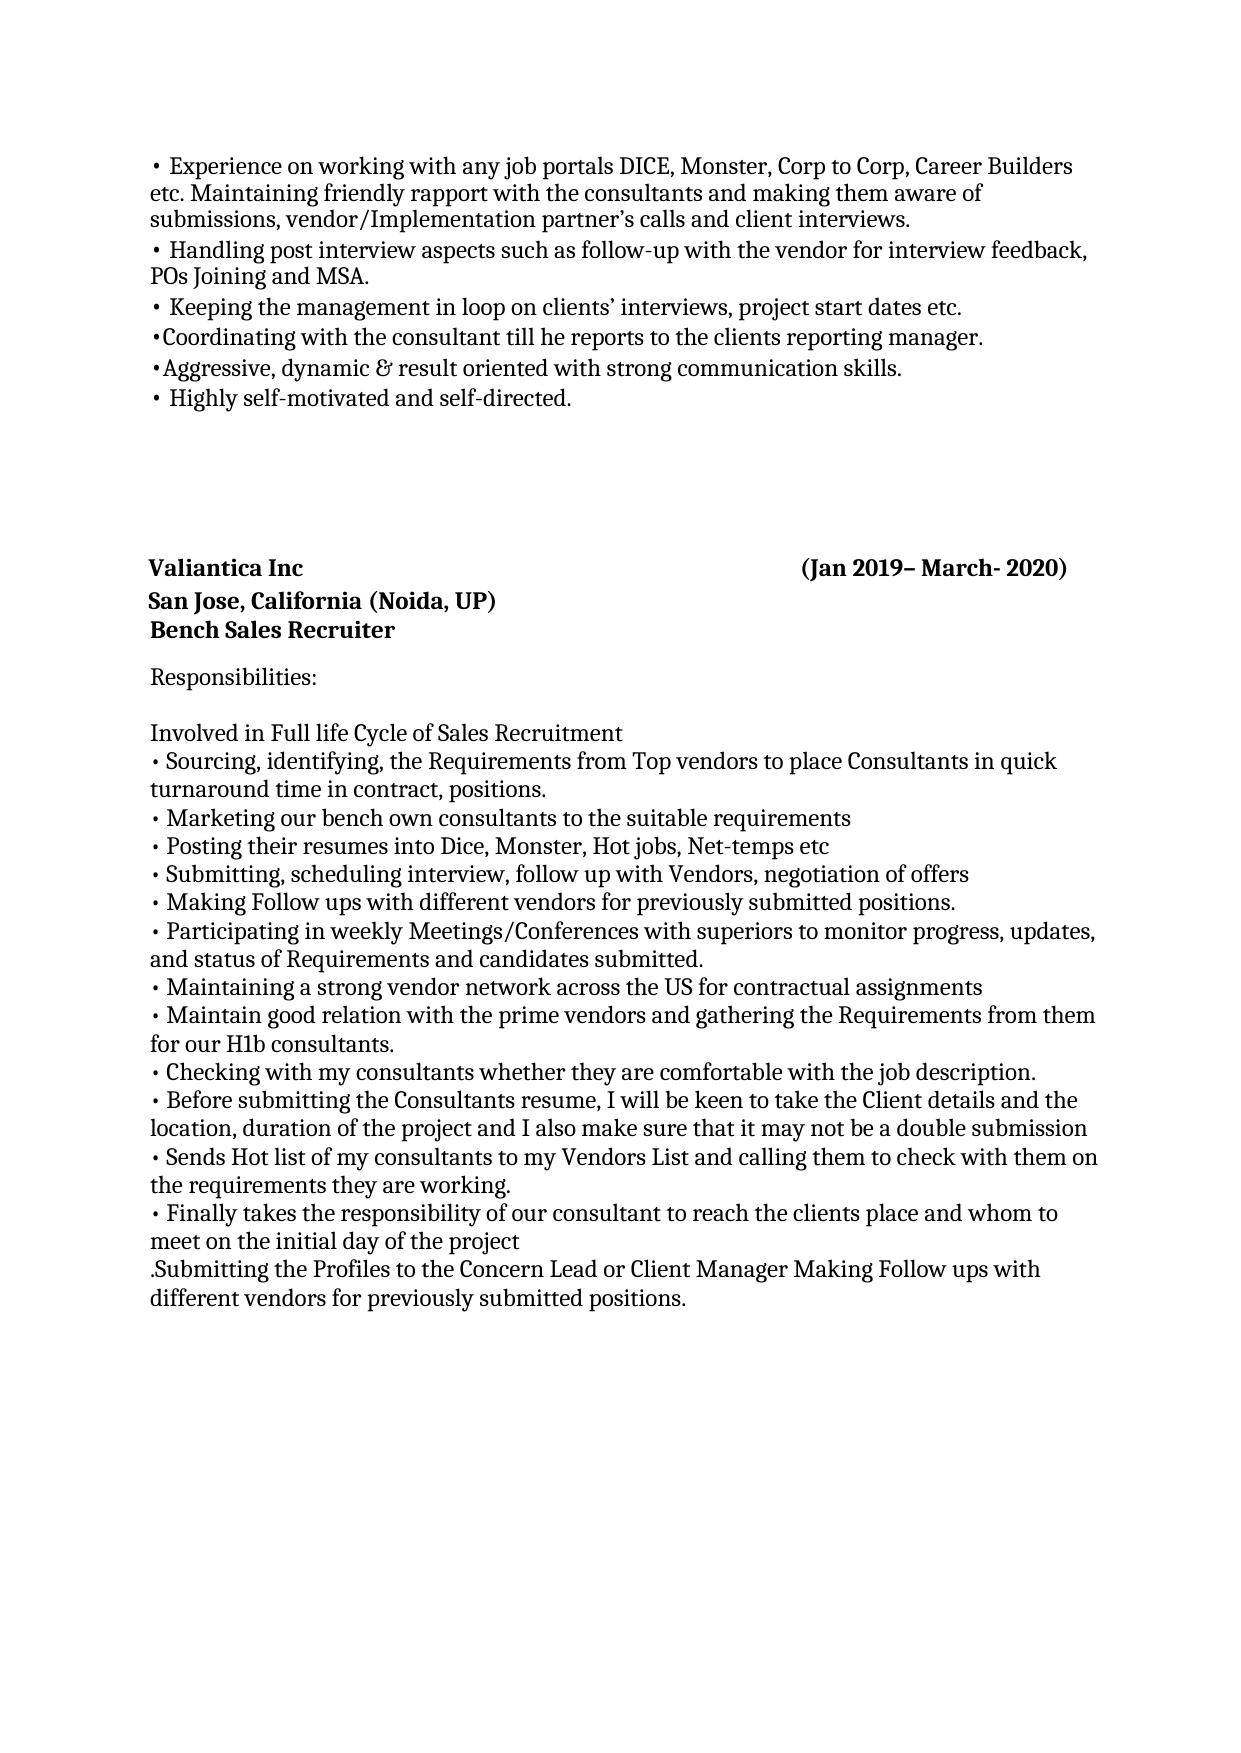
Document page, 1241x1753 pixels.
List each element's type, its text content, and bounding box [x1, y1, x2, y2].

text • Handling post interview aspects such as follow-up with the vendor for interview feedback, POs Joining and MSA. [150, 234, 1091, 291]
subtitle Valiantica Inc (Jan 2019– March- 2020) [137, 554, 1101, 583]
text • Experience on working with any job portals DICE, Monster, Corp to Corp, Career Builders etc. Maintaining friendly rapport with the consultants and making them aware of submissions, vendor/Implementation partner’s calls and client interviews. [150, 150, 1101, 234]
subtitle San Jose, California (Noida, UP) [137, 587, 1101, 616]
text Responsibilities: [150, 662, 1101, 691]
text Bench Sales Recruiter [150, 616, 1101, 644]
text • Highly self-motivated and self-directed. [150, 384, 1101, 412]
text Involved in Full life Cycle of Sales Recruitment • Sourcing, identifying, the Requirements from Top vendors to place Consultants in quick turnaround time in contract, positions. • Marketing our bench own consultants to the suitable requirements • Posting their resumes into Dice, Monster, Hot jobs, Net-temps etc • Submitting, scheduling interview, follow up with Vendors, negotiation of offers • Making Follow ups with different vendors for previously submitted positions. • Participating in weekly Meetings/Conferences with superiors to monitor progress, updates, and status of Requirements and candidates submitted. • Maintaining a strong vendor network across the US for contractual assignments • Maintain good relation with the prime vendors and gathering the Requirements from them for our H1b consultants. • Checking with my consultants whether they are comfortable with the job description. • Before submitting the Consultants resume, I will be keen to take the Client details and the location, duration of the project and I also make sure that it may not be a double submission • Sends Hot list of my consultants to my Vendors List and calling them to check with them on the requirements they are working. • Finally takes the responsibility of our consultant to reach the clients place and whom to meet on the initial day of the project .Submitting the Profiles to the Concern Lead or Client Manager Making Follow ups with different vendors for previously submitted positions. [150, 719, 1101, 1312]
text • Keeping the management in loop on clients’ interviews, project start dates etc. •Coordinating with the consultant till he reports to the clients reporting manager. •Aggressive, dynamic & result oriented with strong communication skills. [150, 291, 1073, 384]
